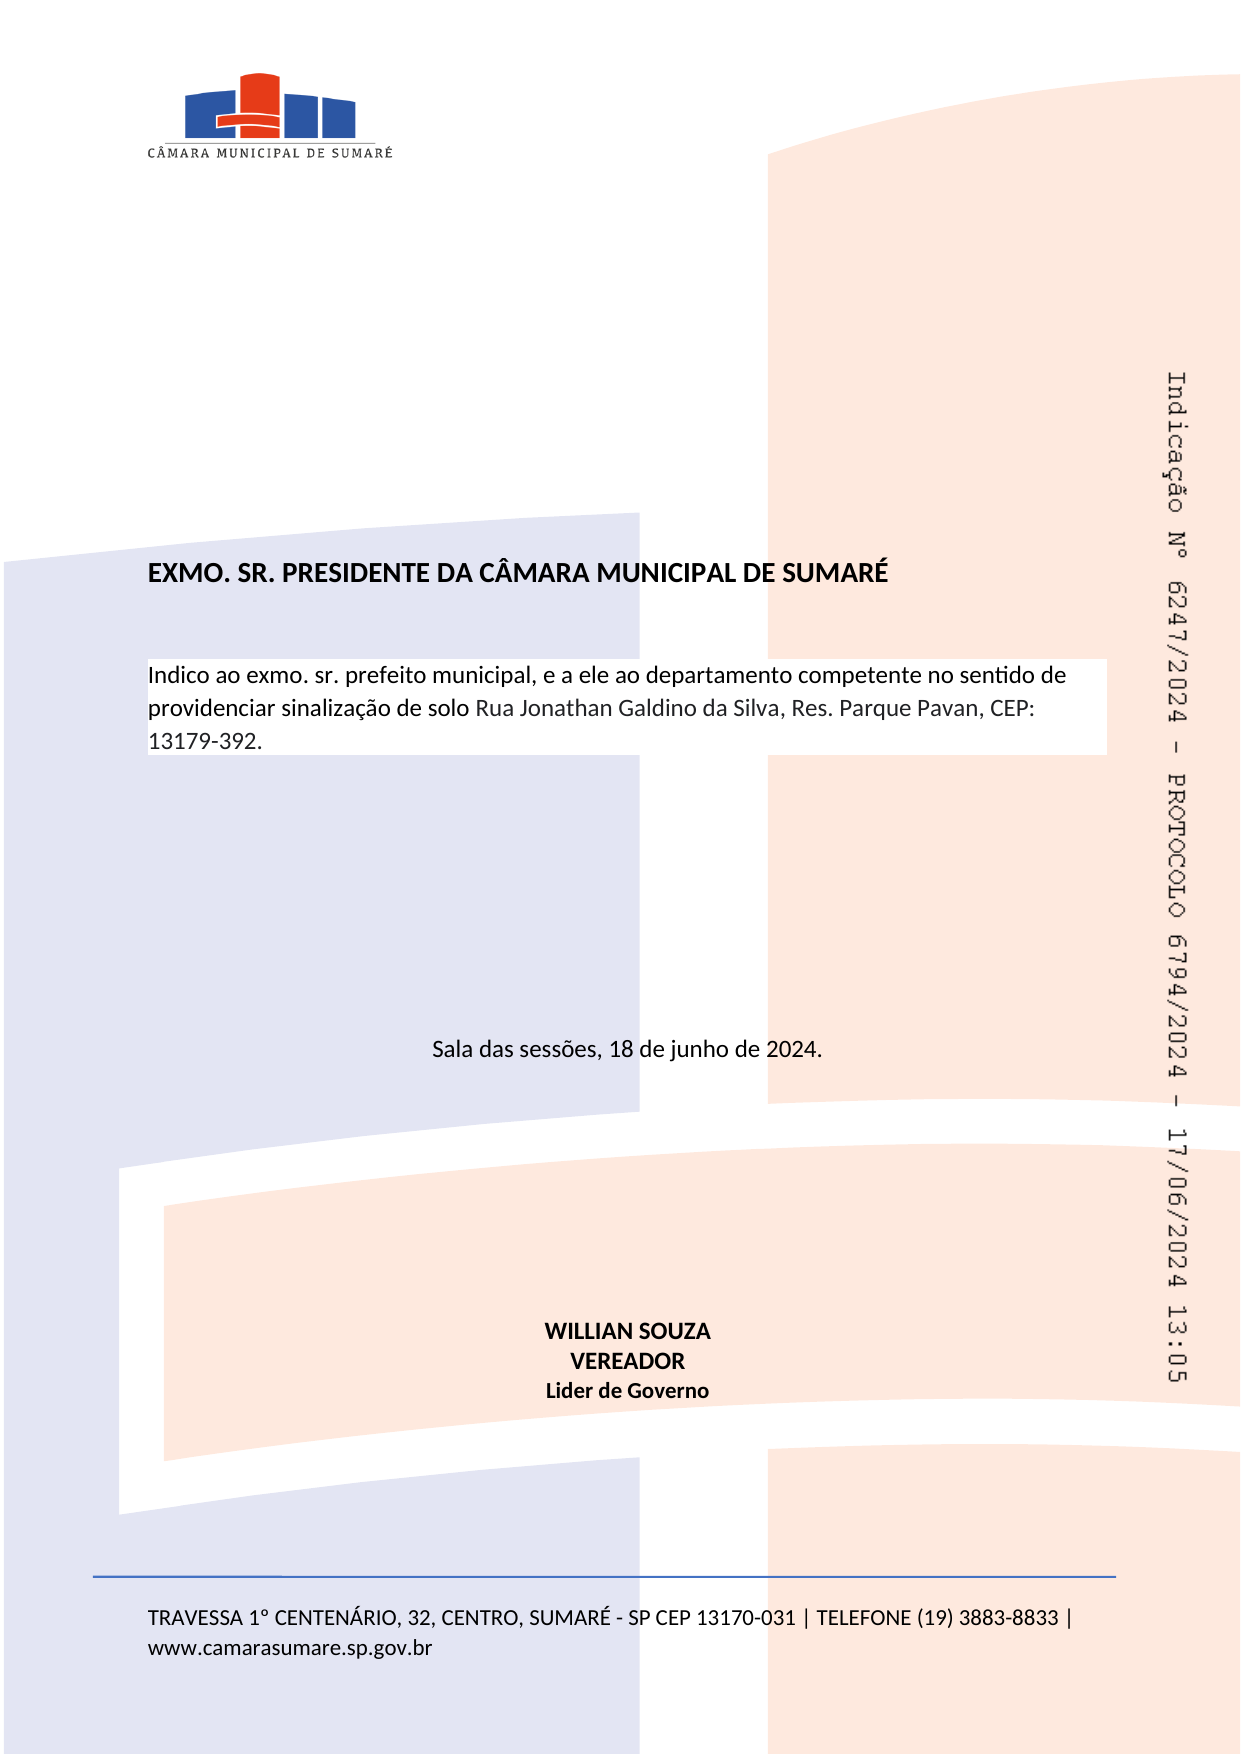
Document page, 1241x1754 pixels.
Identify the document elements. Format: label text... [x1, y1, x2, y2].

picture [147, 73, 394, 160]
picture [1142, 366, 1205, 1388]
text EXMO. SR. PRESIDENTE DA CÂMARA MUNICIPAL DE SUMARÉ [148, 554, 1107, 589]
text VEREADOR [148, 1346, 1107, 1376]
text Lider de Governo [148, 1376, 1107, 1404]
text Indico ao exmo. sr. prefeito municipal, e a ele ao departamento competente no sentido de providenciar sinalização de solo Rua Jonathan Galdino da Silva, Res. Parque Pavan, CEP: 13179-392. [148, 659, 1107, 755]
text Sala das sessões, 18 de junho de 2024. [148, 1033, 1107, 1063]
text WILLIAN SOUZA [148, 1315, 1107, 1346]
